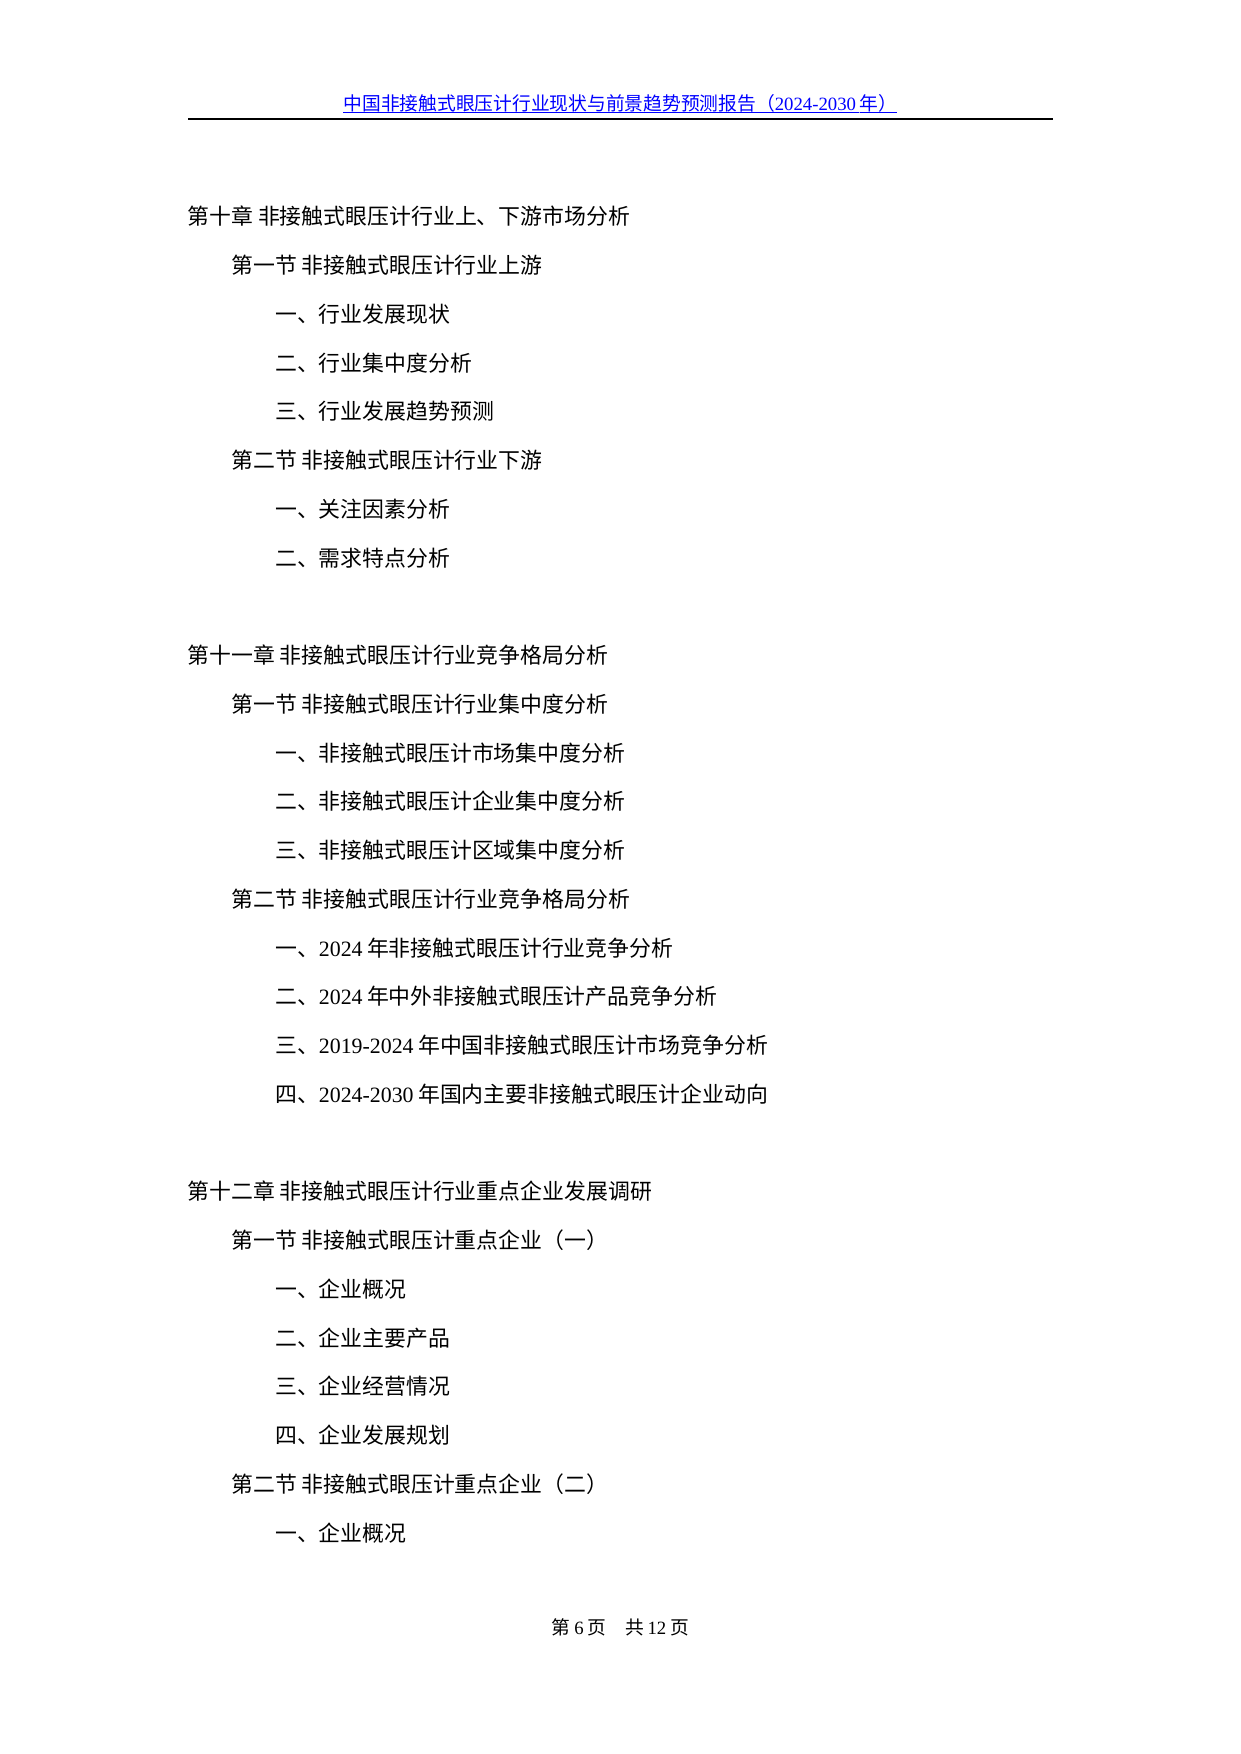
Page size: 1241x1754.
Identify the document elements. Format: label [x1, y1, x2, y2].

text [187, 150, 1053, 1548]
